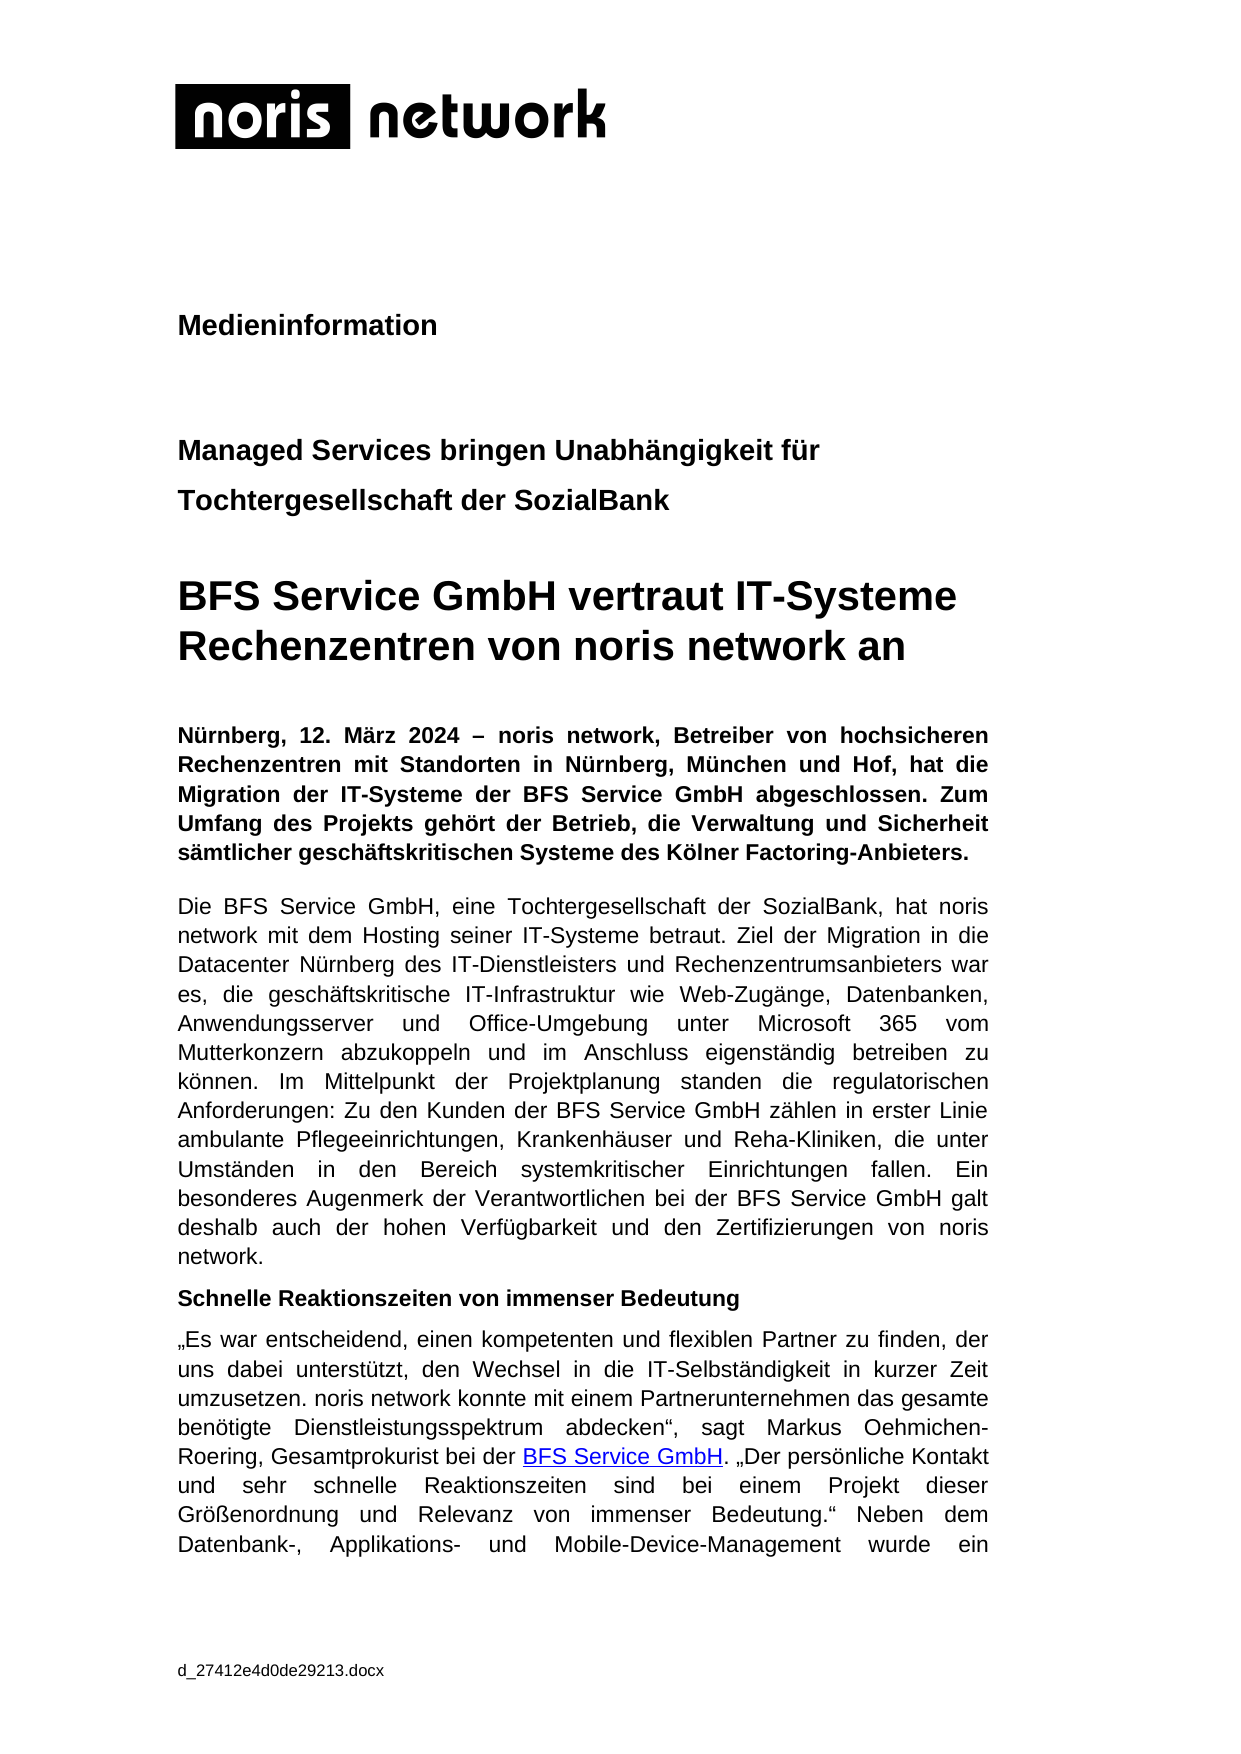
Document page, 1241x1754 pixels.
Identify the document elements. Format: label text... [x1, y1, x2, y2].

picture [175, 84, 606, 149]
text Nürnberg, 12. März 2024 – noris network, Betreiber von hochsicheren Rechenzentren mit Standorten in Nürnberg, München und Hof, hat die Migration der IT-Systeme der BFS Service GmbH abgeschlossen. Zum Umfang des Projekts gehört der Betrieb, die Verwaltung und Sicherheit sämtlicher geschäftskritischen Systeme des Kölner Factoring-Anbieters. [177, 720, 989, 866]
text BFS Service GmbH vertraut IT-Systeme Rechenzentren von noris network an [177, 570, 989, 670]
text Medieninformation [177, 295, 989, 345]
text Die BFS Service GmbH, eine Tochtergesellschaft der SozialBank, hat noris network mit dem Hosting seiner IT-Systeme betraut. Ziel der Migration in die Datacenter Nürnberg des IT-Dienstleisters und Rechenzentrumsanbieters war es, die geschäftskritische IT-Infrastruktur wie Web-Zugänge, Datenbanken, Anwendungsserver und Office-Umgebung unter Microsoft 365 vom Mutterkonzern abzukoppeln und im Anschluss eigenständig betreiben zu können. Im Mittelpunkt der Projektplanung standen die regulatorischen Anforderungen: Zu den Kunden der BFS Service GmbH zählen in erster Linie ambulante Pflegeeinrichtungen, Krankenhäuser und Reha-Kliniken, die unter Umständen in den Bereich systemkritischer Einrichtungen fallen. Ein besonderes Augenmerk der Verantwortlichen bei der BFS Service GmbH galt deshalb auch der hohen Verfügbarkeit und den Zertifizierungen von noris network. [177, 891, 989, 1270]
text Schnelle Reaktionszeiten von immenser Bedeutung [177, 1283, 989, 1312]
text Managed Services bringen Unabhängigkeit für Tochtergesellschaft der SozialBank [177, 420, 989, 520]
